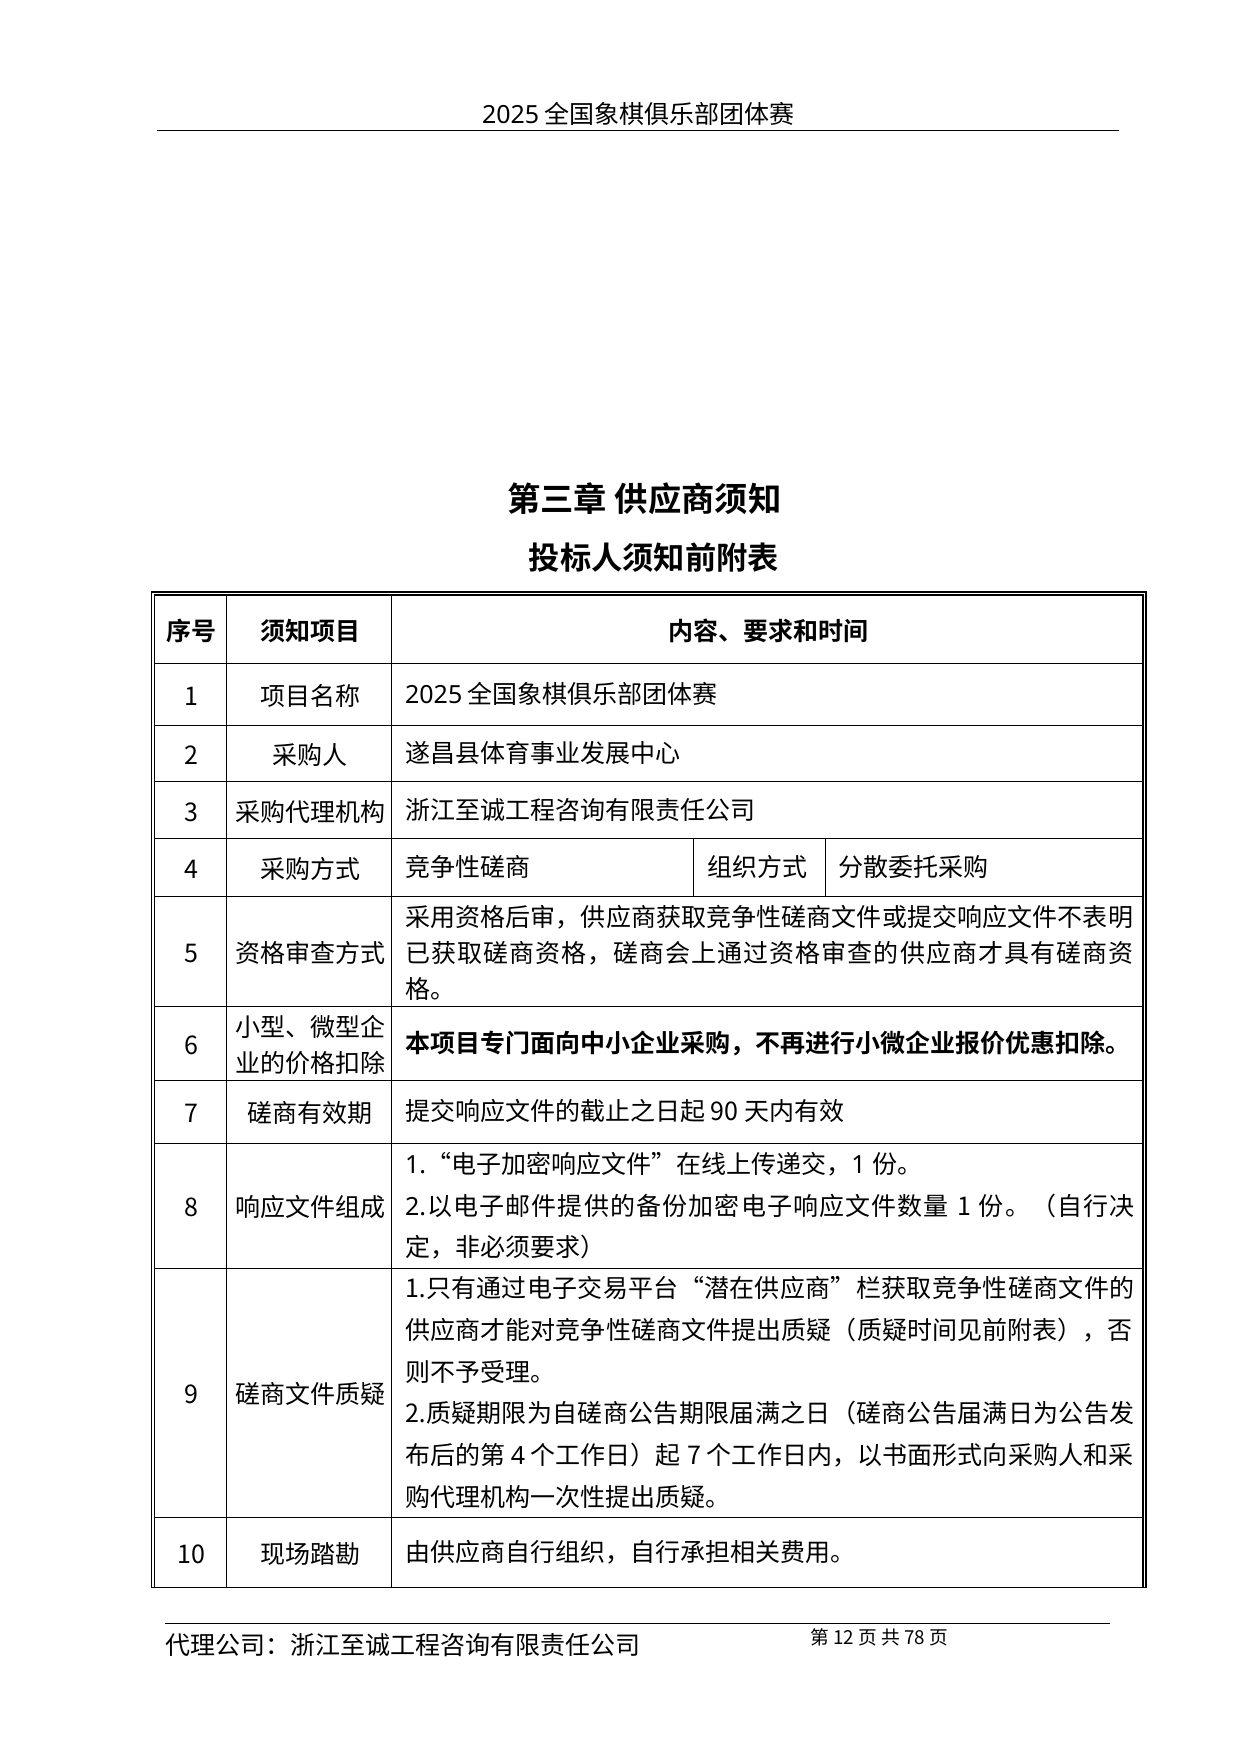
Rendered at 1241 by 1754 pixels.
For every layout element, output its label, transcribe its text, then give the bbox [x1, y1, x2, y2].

table_cell 磋商有效期 [227, 1081, 391, 1143]
table_cell 8 [155, 1144, 226, 1268]
table_cell 10 [155, 1518, 226, 1587]
table_cell 磋商文件质疑 [227, 1269, 391, 1517]
table_cell 2025全国象棋俱乐部团体赛 [392, 664, 1142, 725]
table_cell 项目名称 [227, 664, 391, 725]
table_cell 9 [155, 1269, 226, 1517]
table_cell 1.“电子加密响应文件”在线上传递交，1 份。 2.以电子邮件提供的备份加密电子响应文件数量 1 份。（自行决定，非必须要求） [392, 1144, 1142, 1268]
table_cell 7 [155, 1081, 226, 1143]
subtitle 第三章 供应商须知 [178, 473, 1110, 521]
table_cell 分散委托采购 [826, 839, 1142, 896]
table_header 内容、要求和时间 [392, 596, 1142, 663]
table_cell 采购方式 [227, 839, 391, 896]
table_cell 6 [155, 1007, 226, 1079]
subtitle 投标人须知前附表 [165, 533, 1110, 579]
table_cell 4 [155, 839, 226, 896]
table_cell 提交响应文件的截止之日起 90 天内有效 [392, 1081, 1142, 1143]
table_cell 3 [155, 782, 226, 838]
table_cell 本项目专门面向中小企业采购，不再进行小微企业报价优惠扣除。 [392, 1007, 1142, 1079]
table_header 须知项目 [227, 596, 391, 663]
table_cell 采用资格后审，供应商获取竞争性磋商文件或提交响应文件不表明已获取磋商资格，磋商会上通过资格审查的供应商才具有磋商资格。 [392, 897, 1142, 1006]
table_cell 采购代理机构 [227, 782, 391, 838]
table_cell 浙江至诚工程咨询有限责任公司 [392, 782, 1142, 838]
table_cell 由供应商自行组织，自行承担相关费用。 [392, 1518, 1142, 1587]
table_cell 竞争性磋商 [392, 839, 693, 896]
table_cell 响应文件组成 [227, 1144, 391, 1268]
table_cell 现场踏勘 [227, 1518, 391, 1587]
table_cell 1 [155, 664, 226, 725]
table_header 序号 [155, 596, 226, 663]
table_cell 1.只有通过电子交易平台“潜在供应商”栏获取竞争性磋商文件的供应商才能对竞争性磋商文件提出质疑（质疑时间见前附表），否则不予受理。 2.质疑期限为自磋商公告期限届满之日（磋商公告届满日为公告发布后的第4个工作日）起 7 个工作日内，以书面形式向采购人和采购代理机构一次性提出质疑。 [392, 1269, 1142, 1517]
table_cell 组织方式 [694, 839, 825, 896]
table_cell 遂昌县体育事业发展中心 [392, 726, 1142, 781]
table_cell 采购人 [227, 726, 391, 781]
table_cell 5 [155, 897, 226, 1006]
table_cell 小型、微型企业的价格扣除 [227, 1007, 391, 1079]
table_cell 资格审查方式 [227, 897, 391, 1006]
table_cell 2 [155, 726, 226, 781]
